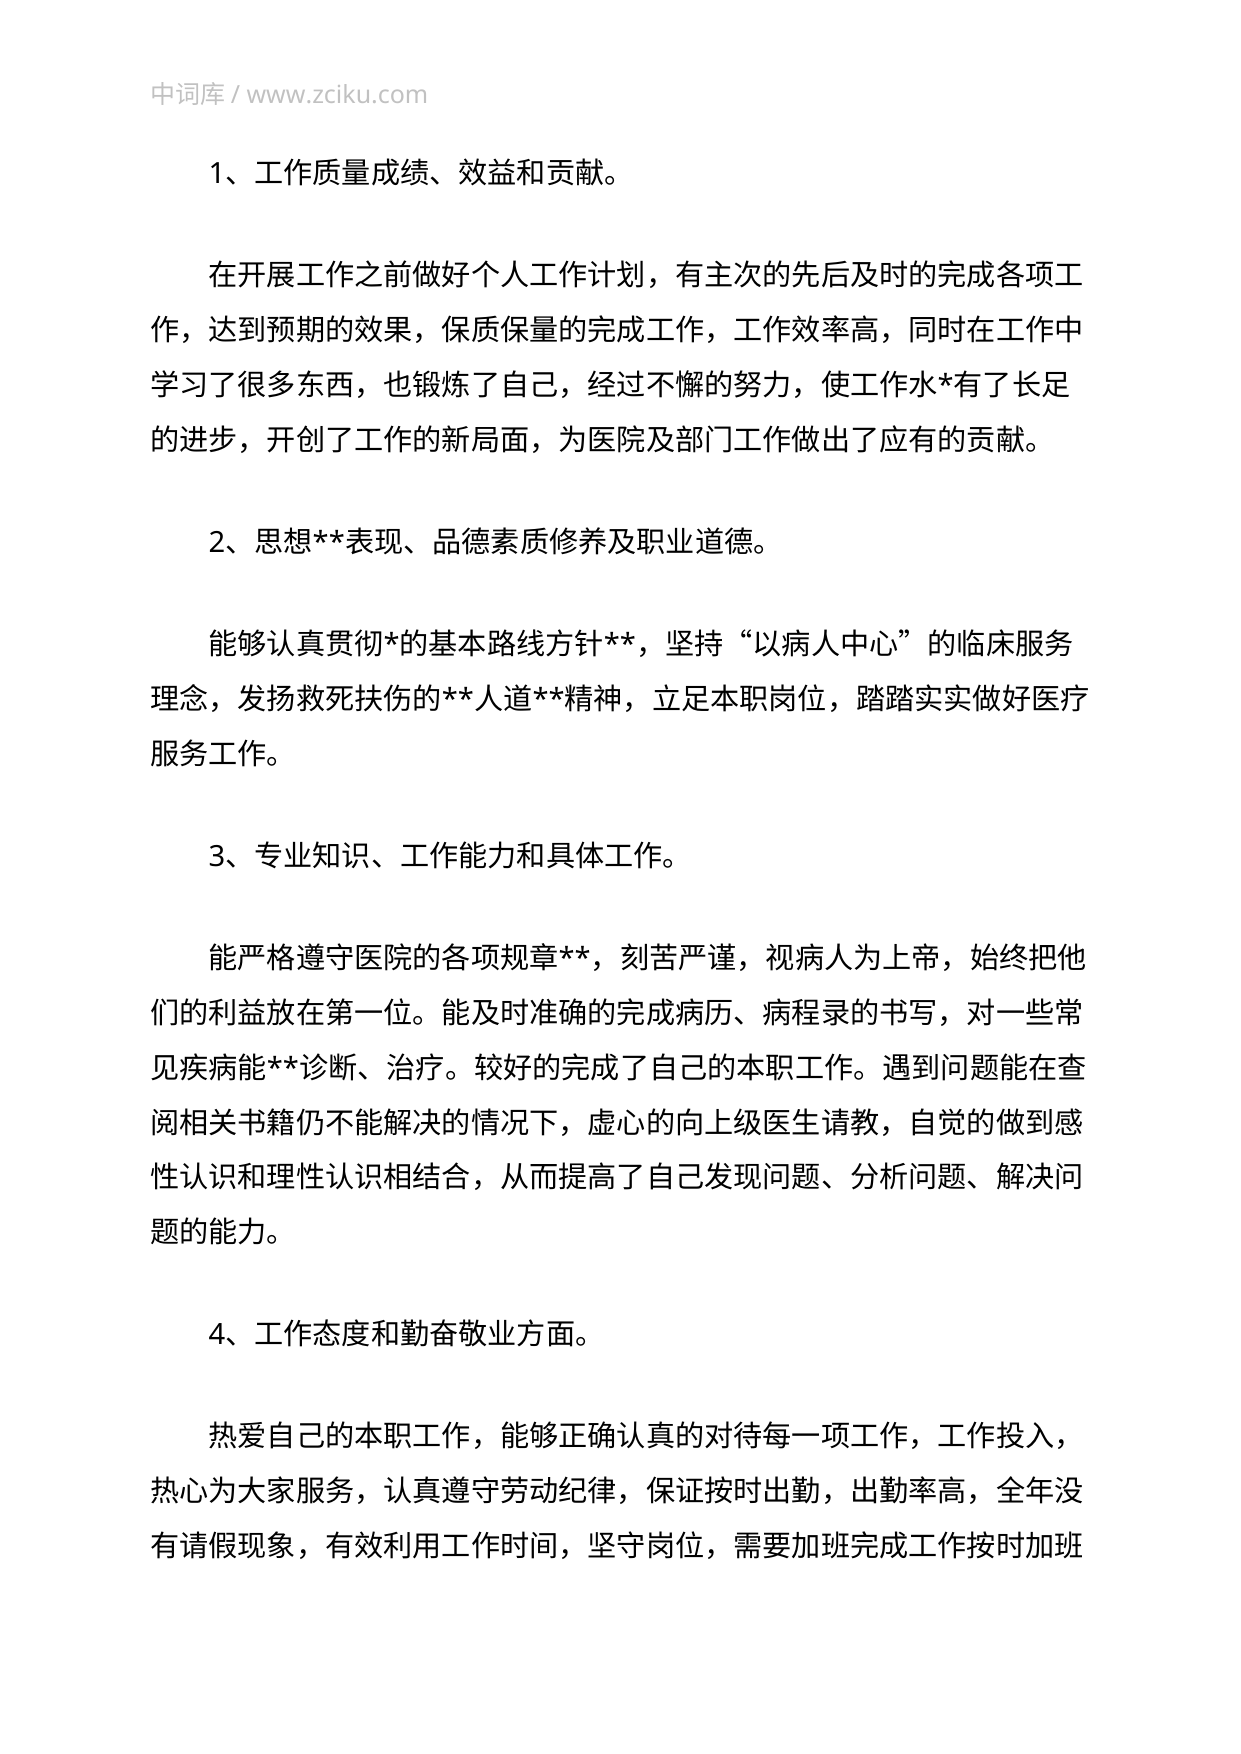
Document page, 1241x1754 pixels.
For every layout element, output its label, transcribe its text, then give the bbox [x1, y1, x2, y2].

text 4、工作态度和勤奋敬业方面。 [150, 1311, 1090, 1353]
text 3、专业知识、工作能力和具体工作。 [150, 832, 1090, 875]
text 1、工作质量成绩、效益和贡献。 [150, 150, 1090, 192]
text 能严格遵守医院的各项规章**，刻苦严谨，视病人为上帝，始终把他们的利益放在第一位。能及时准确的完成病历、病程录的书写，对一些常见疾病能**诊断、治疗。较好的完成了自己的本职工作。遇到问题能在查阅相关书籍仍不能解决的情况下，虚心的向上级医生请教，自觉的做到感性认识和理性认识相结合，从而提高了自己发现问题、分析问题、解决问题的能力。 [150, 934, 1090, 1251]
text 2、思想**表现、品德素质修养及职业道德。 [150, 518, 1090, 561]
text 在开展工作之前做好个人工作计划，有主次的先后及时的完成各项工作，达到预期的效果，保质保量的完成工作，工作效率高，同时在工作中学习了很多东西，也锻炼了自己，经过不懈的努力，使工作水*有了长足的进步，开创了工作的新局面，为医院及部门工作做出了应有的贡献。 [150, 252, 1090, 459]
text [150, 1413, 1090, 1565]
text 能够认真贯彻*的基本路线方针**，坚持“以病人中心”的临床服务理念，发扬救死扶伤的**人道**精神，立足本职岗位，踏踏实实做好医疗服务工作。 [150, 621, 1090, 773]
